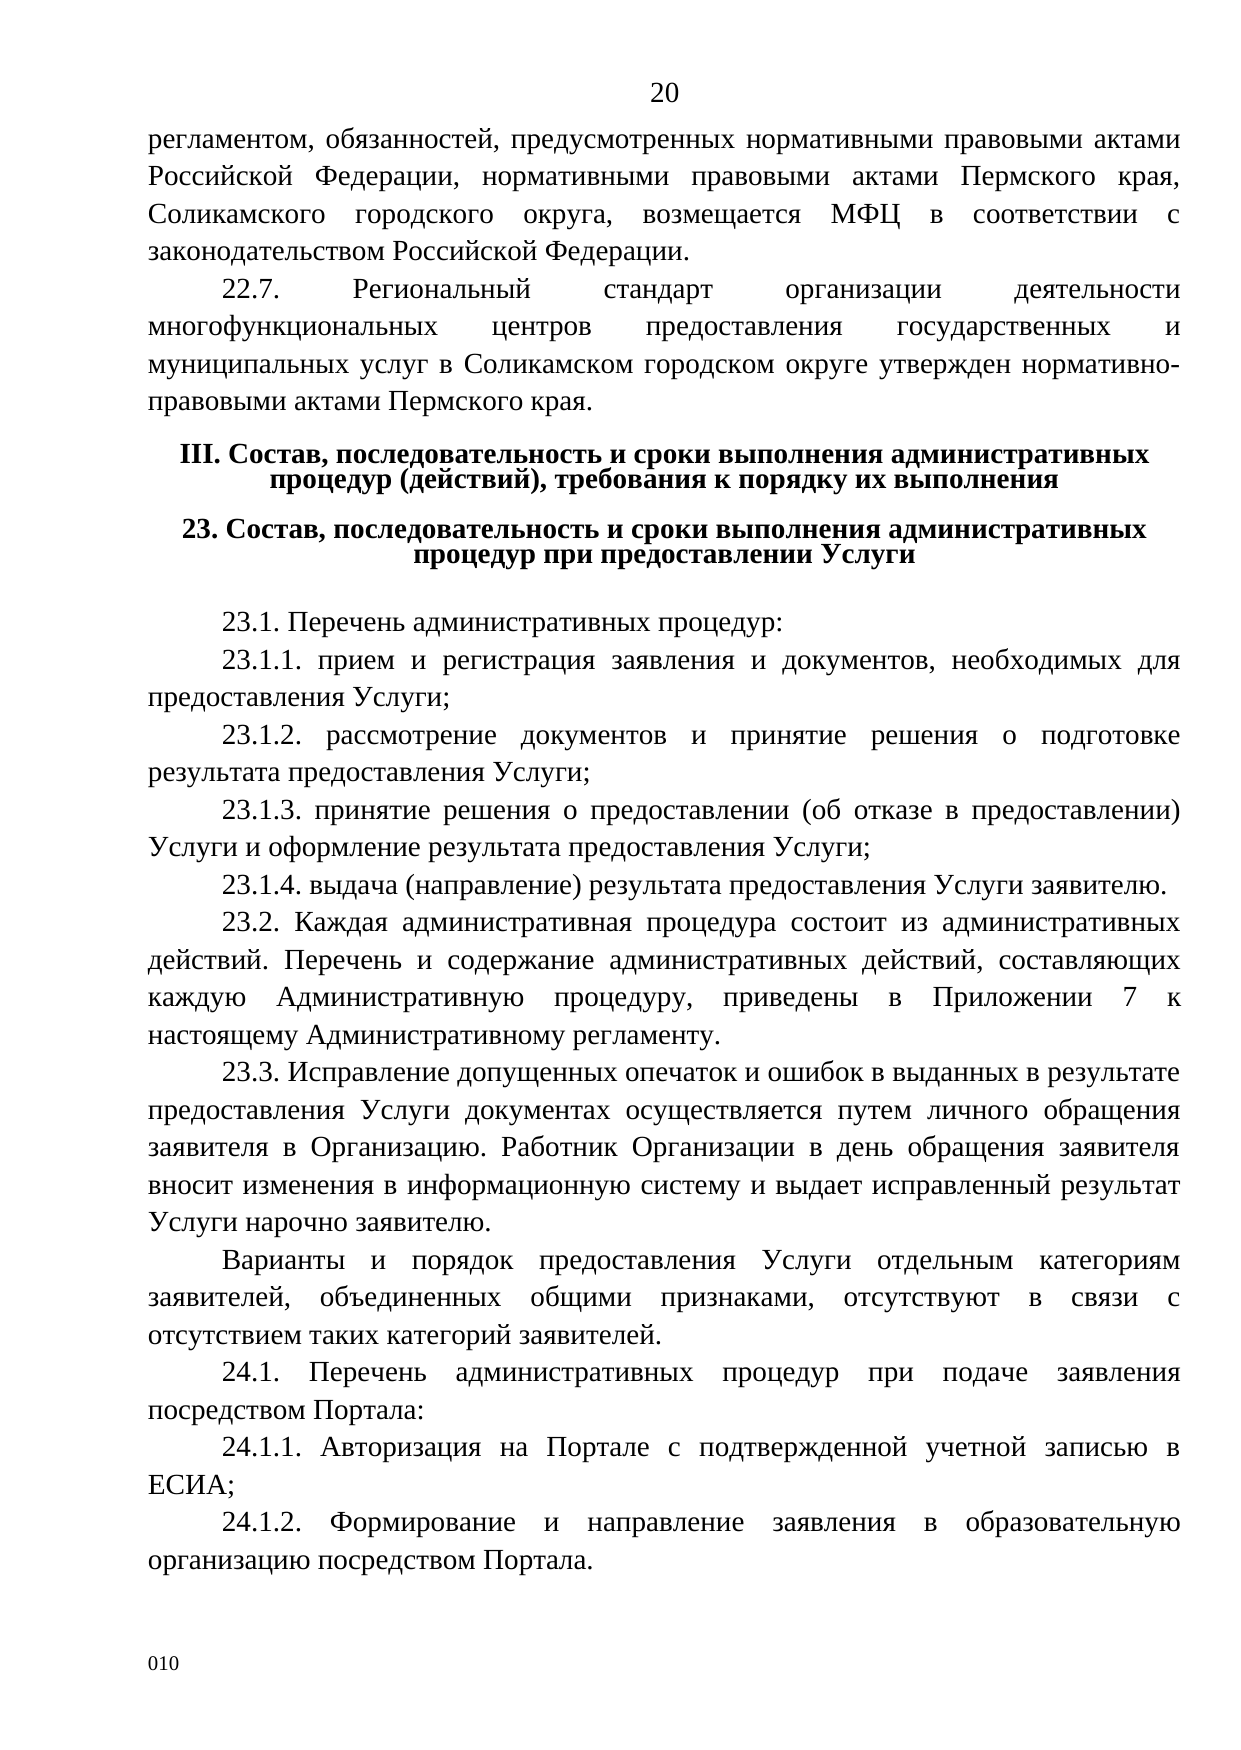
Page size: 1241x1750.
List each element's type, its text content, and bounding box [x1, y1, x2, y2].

text 23.1.3. принятие решения о предоставлении (об отказе в предоставлении) Услуги и оформление результата предоставления Услуги; [148, 789, 1181, 864]
text 23.3. Исправление допущенных опечаток и ошибок в выданных в результате предоставления Услуги документах осуществляется путем личного обращения заявителя в Организацию. Работник Организации в день обращения заявителя вносит изменения в информационную систему и выдает исправленный результат Услуги нарочно заявителю. [148, 1052, 1181, 1239]
text 23.2. Каждая административная процедура состоит из административных действий. Перечень и содержание административных действий, составляющих каждую Административную процедуру, приведены в Приложении 7 к настоящему Административному регламенту. [148, 902, 1181, 1052]
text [148, 118, 1181, 268]
text 24.1. Перечень административных процедур при подаче заявления посредством Портала: [148, 1352, 1181, 1427]
text 23.1.4. выдача (направление) результата предоставления Услуги заявителю. [148, 864, 1181, 902]
text 24.1.1. Авторизация на Портале с подтвержденной учетной записью в ЕСИА; [148, 1427, 1181, 1502]
text 23.1. Перечень административных процедур: [148, 602, 1181, 639]
text 22.7. Региональный стандарт организации деятельности многофункциональных центров предоставления государственных и муниципальных услуг в Соликамском городском округе утвержден нормативно-правовыми актами Пермского края. [148, 268, 1181, 418]
text 23.1.1. прием и регистрация заявления и документов, необходимых для предоставления Услуги; [148, 639, 1181, 714]
subtitle III. Состав, последовательность и сроки выполнения административных процедур (действий), требования к порядку их выполнения [148, 443, 1181, 493]
text 23.1.2. рассмотрение документов и принятие решения о подготовке результата предоставления Услуги; [148, 714, 1181, 789]
text Варианты и порядок предоставления Услуги отдельным категориям заявителей, объединенных общими признаками, отсутствуют в связи с отсутствием таких категорий заявителей. [148, 1239, 1181, 1352]
text 24.1.2. Формирование и направление заявления в образовательную организацию посредством Портала. [148, 1502, 1181, 1577]
subtitle 23. Состав, последовательность и сроки выполнения административных процедур при предоставлении Услуги [148, 518, 1181, 568]
